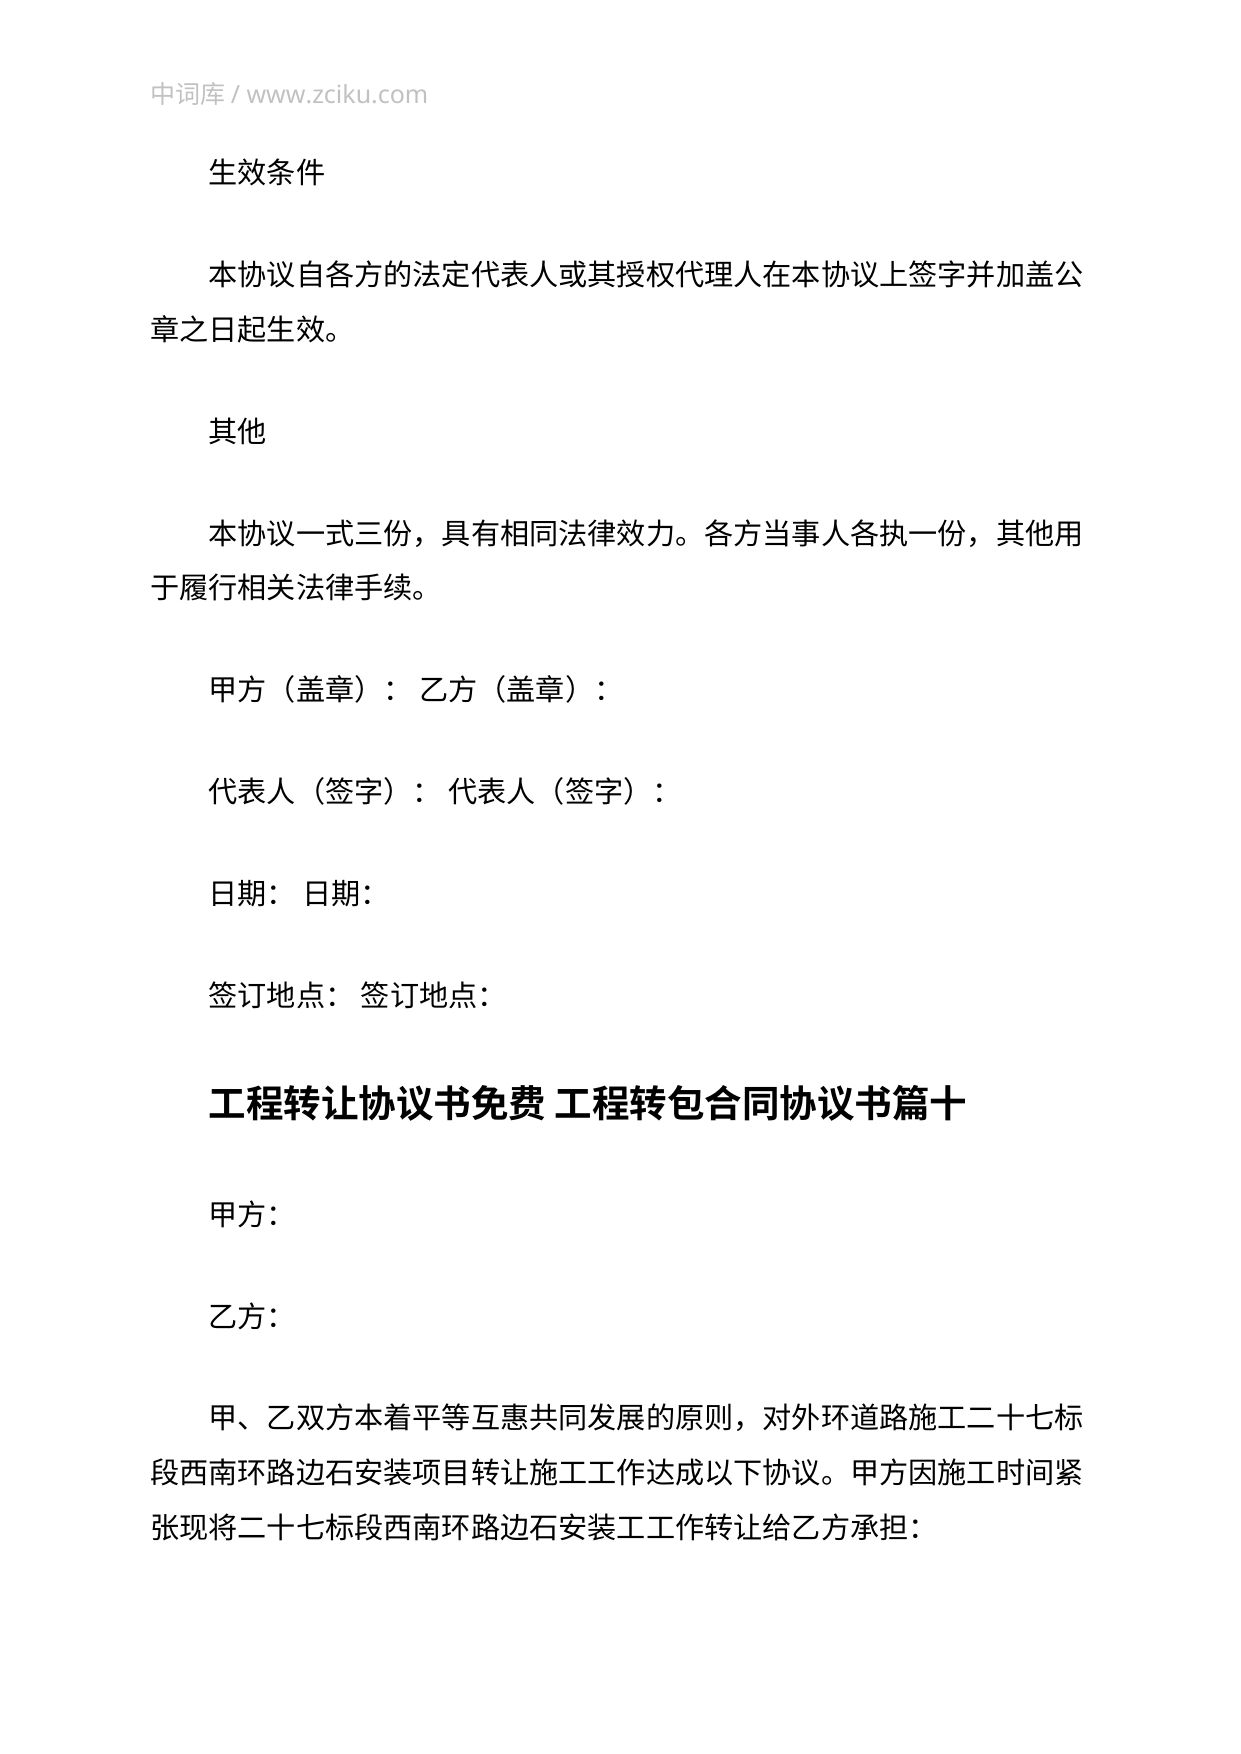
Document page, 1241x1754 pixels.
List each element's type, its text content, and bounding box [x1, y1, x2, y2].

text 代表人（签字）： 代表人（签字）： [150, 769, 1090, 811]
text 其他 [150, 408, 1090, 451]
text 乙方： [150, 1293, 1090, 1335]
text 工程转让协议书免费 工程转包合同协议书篇十 [150, 1074, 1090, 1128]
text 签订地点： 签订地点： [150, 972, 1090, 1014]
text 生效条件 [150, 150, 1090, 192]
text 日期： 日期： [150, 870, 1090, 913]
text 本协议自各方的法定代表人或其授权代理人在本协议上签字并加盖公章之日起生效。 [150, 252, 1090, 349]
text 甲、乙双方本着平等互惠共同发展的原则，对外环道路施工二十七标段西南环路边石安装项目转让施工工作达成以下协议。甲方因施工时间紧张现将二十七标段西南环路边石安装工工作转让给乙方承担： [150, 1395, 1090, 1547]
text 本协议一式三份，具有相同法律效力。各方当事人各执一份，其他用于履行相关法律手续。 [150, 510, 1090, 607]
text 甲方（盖章）： 乙方（盖章）： [150, 667, 1090, 709]
text 甲方： [150, 1191, 1090, 1234]
